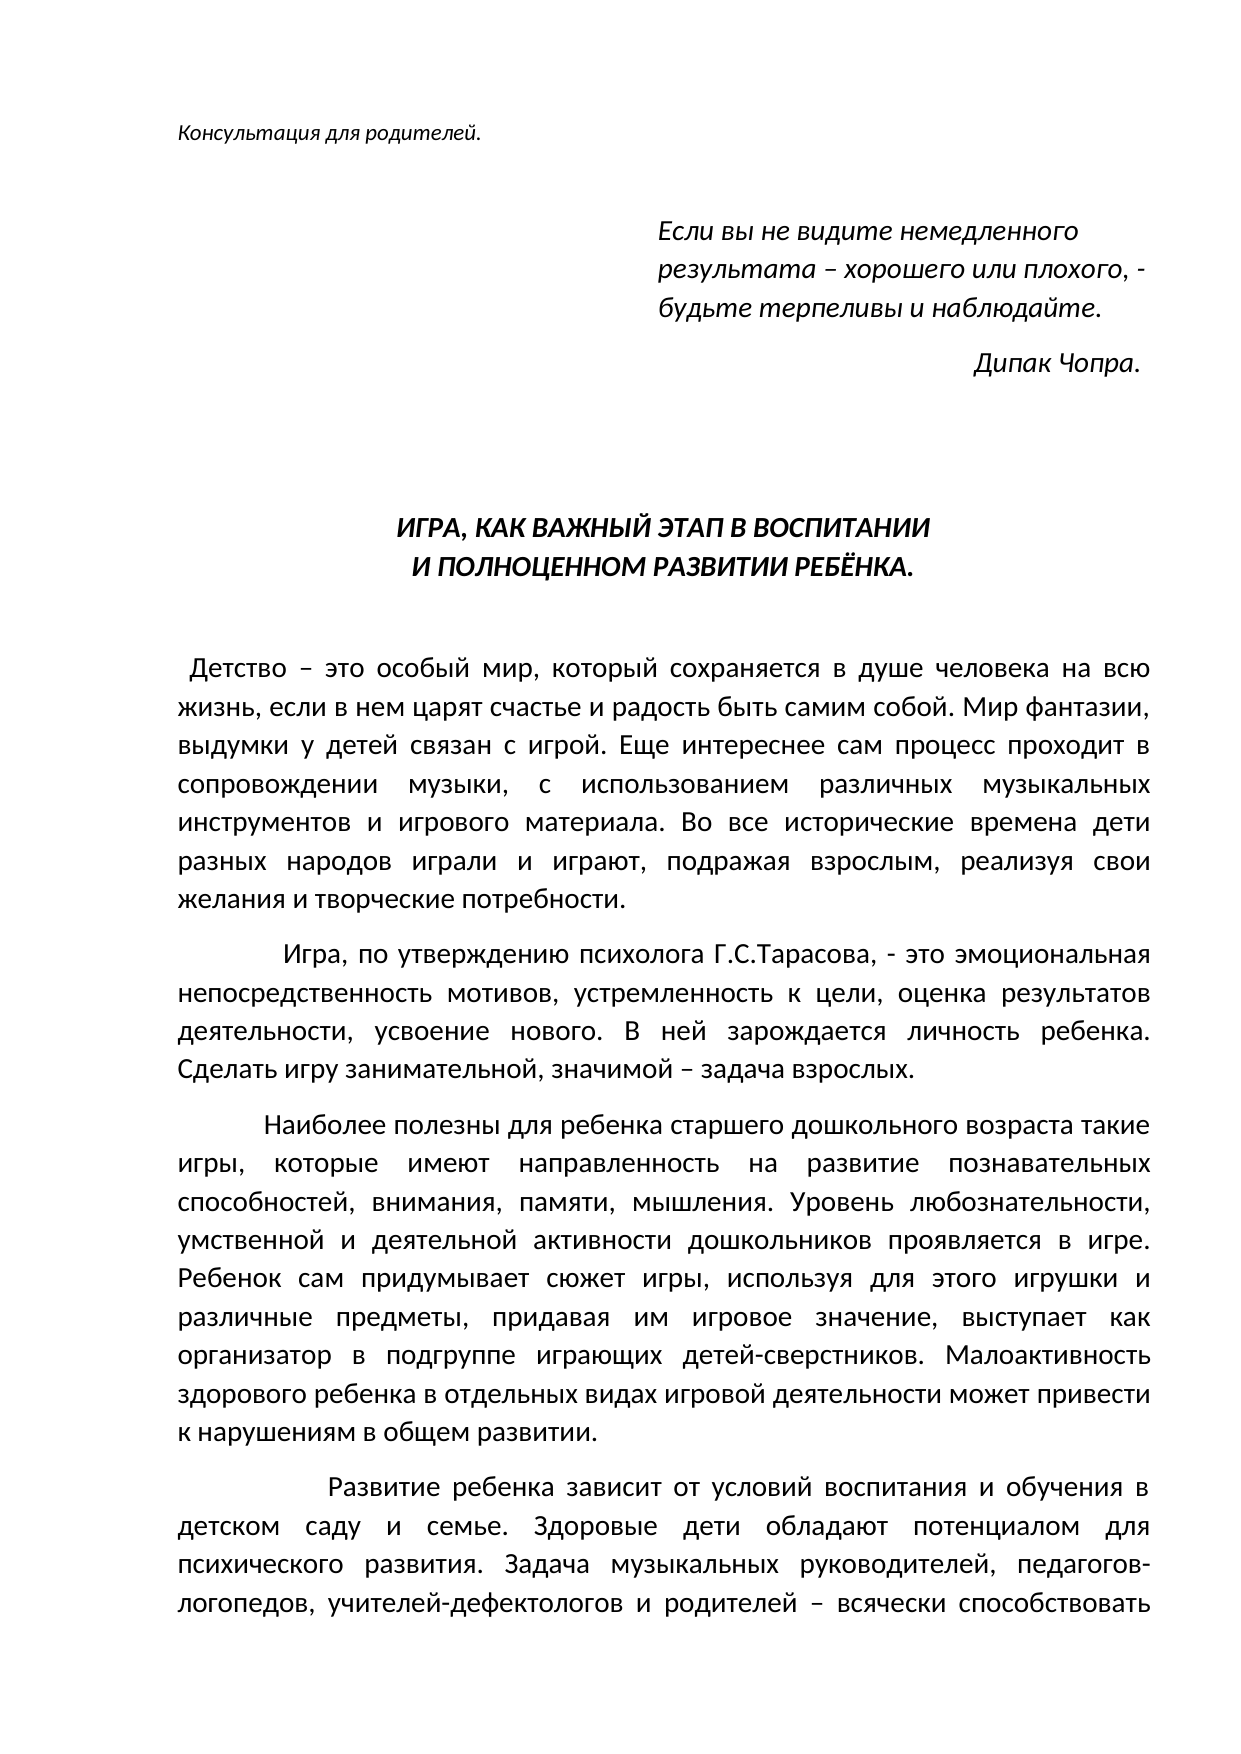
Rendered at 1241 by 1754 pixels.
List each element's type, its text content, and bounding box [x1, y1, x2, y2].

text Консультация для родителей. [177, 118, 1152, 146]
text Дипак Чопра. [177, 344, 1152, 379]
text Игра, по утверждению психолога Г.С.Тарасова, - это эмоциональная непосредственность мотивов, устремленность к цели, оценка результатов деятельности, усвоение нового. В ней зарождается личность ребенка. Сделать игру занимательной, значимой – задача взрослых. [177, 935, 1152, 1086]
text Наиболее полезны для ребенка старшего дошкольного возраста такие игры, которые имеют направленность на развитие познавательных способностей, внимания, памяти, мышления. Уровень любознательности, умственной и деятельной активности дошкольников проявляется в игре. Ребенок сам придумывает сюжет игры, используя для этого игрушки и различные предметы, придавая им игровое значение, выступает как организатор в подгруппе играющих детей-сверстников. Малоактивность здорового ребенка в отдельных видах игровой деятельности может привести к нарушениям в общем развитии. [177, 1106, 1152, 1449]
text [177, 1468, 1152, 1619]
text ИГРА, КАК ВАЖНЫЙ ЭТАП В ВОСПИТАНИИ И ПОЛНОЦЕННОМ РАЗВИТИИ РЕБЁНКА. [177, 509, 1152, 583]
text Если вы не видите немедленного результата – хорошего или плохого, - будьте терпеливы и наблюдайте. [177, 212, 1152, 324]
text Детство – это особый мир, который сохраняется в душе человека на всю жизнь, если в нем царят счастье и радость быть самим собой. Мир фантазии, выдумки у детей связан с игрой. Еще интереснее сам процесс проходит в сопровождении музыки, с использованием различных музыкальных инструментов и игрового материала. Во все исторические времена дети разных народов играли и играют, подражая взрослым, реализуя свои желания и творческие потребности. [177, 649, 1152, 916]
